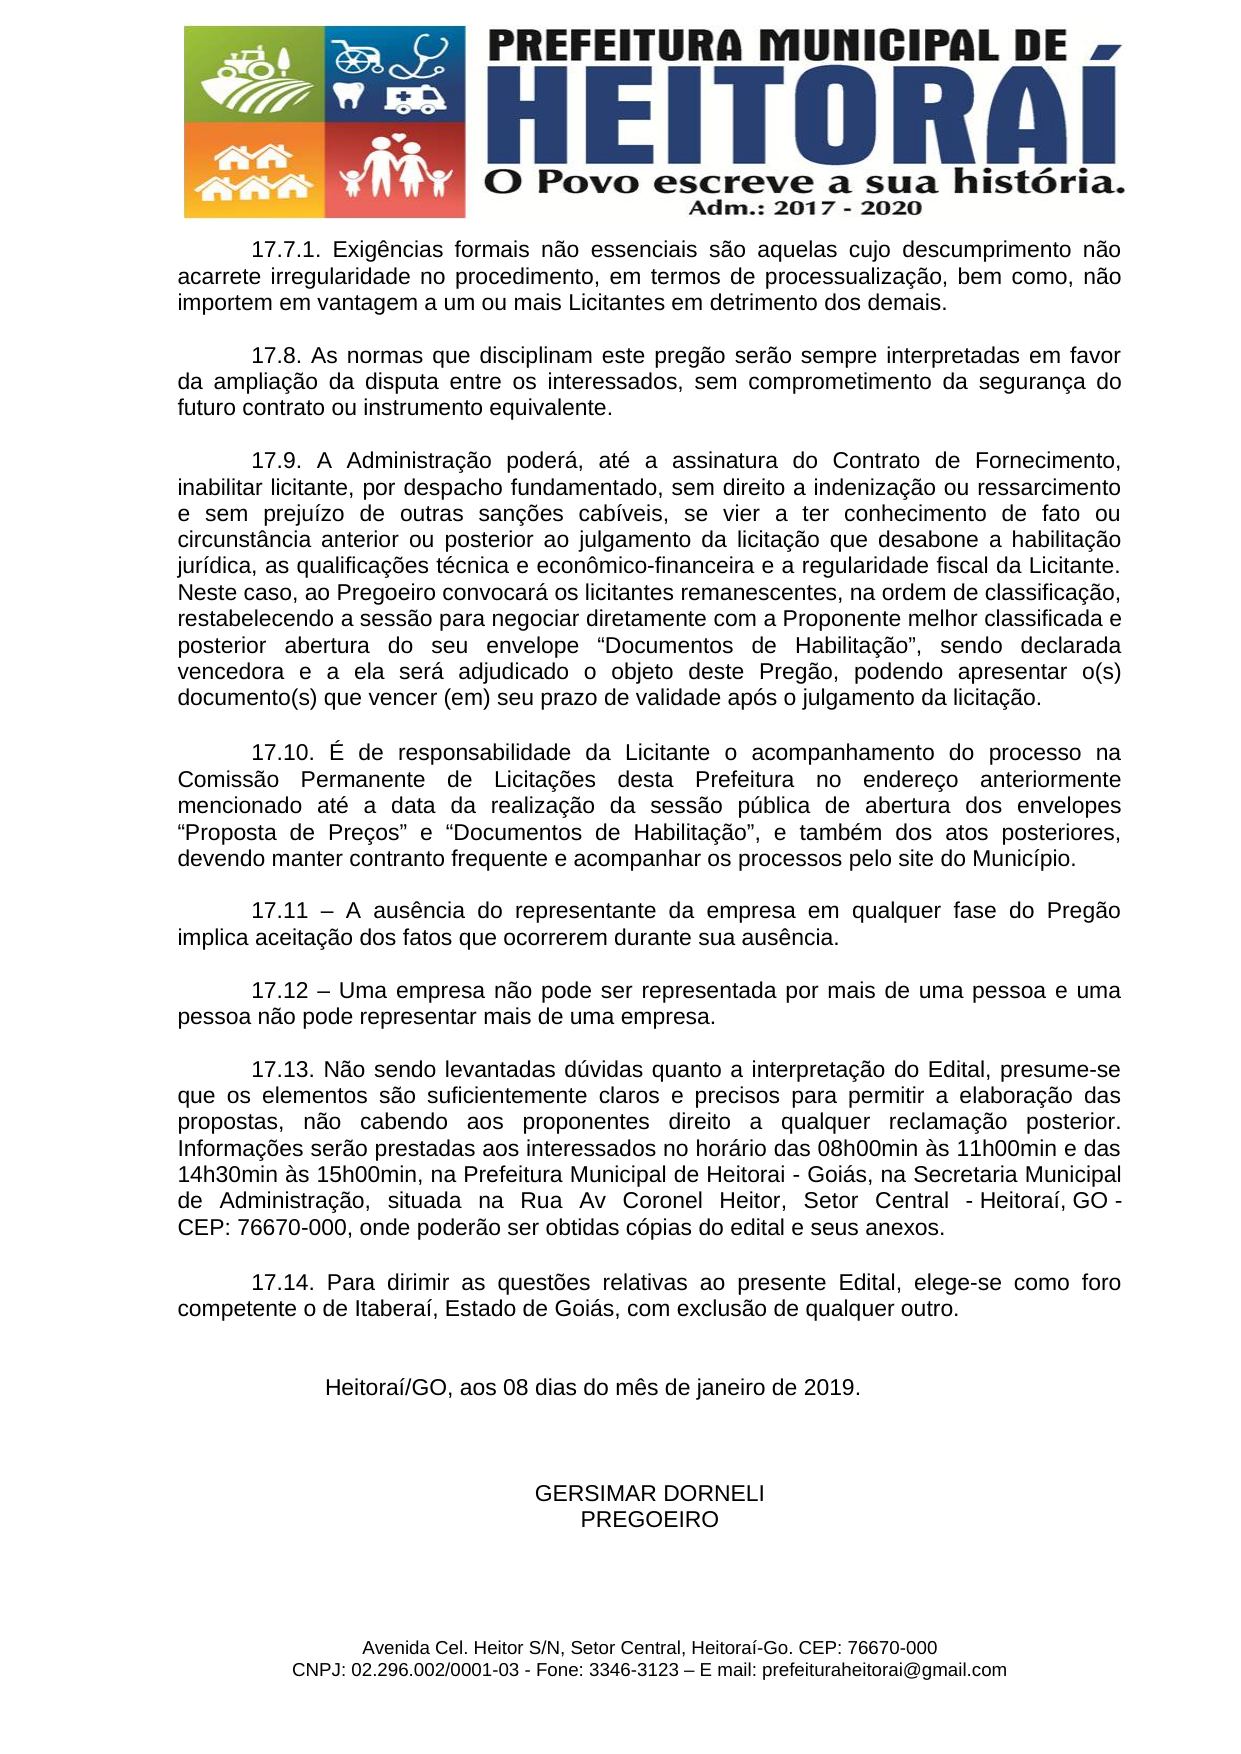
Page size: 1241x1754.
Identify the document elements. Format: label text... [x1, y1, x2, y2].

text 17.7.1. Exigências formais não essenciais são aquelas cujo descumprimento não acarrete irregularidade no procedimento, em termos de processualização, bem como, não importem em vantagem a um ou mais Licitantes em detrimento dos demais. [177, 236, 1122, 315]
text 17.10. É de responsabilidade da Licitante o acompanhamento do processo na Comissão Permanente de Licitações desta Prefeitura no endereço anteriormente mencionado até a data da realização da sessão pública de abertura dos envelopes “Proposta de Preços” e “Documentos de Habilitação”, e também dos atos posteriores, devendo manter contranto frequente e acompanhar os processos pelo site do Município. [177, 739, 1122, 871]
text GERSIMAR DORNELI [177, 1480, 1122, 1506]
text PREGOEIRO [177, 1506, 1122, 1532]
text 17.8. As normas que disciplinam este pregão serão sempre interpretadas em favor da ampliação da disputa entre os interessados, sem comprometimento da segurança do futuro contrato ou instrumento equivalente. [177, 342, 1122, 421]
text Heitoraí/GO, aos 08 dias do mês de janeiro de 2019. [177, 1374, 1122, 1401]
text 17.13. Não sendo levantadas dúvidas quanto a interpretação do Edital, presume-se que os elementos são suficientemente claros e precisos para permitir a elaboração das propostas, não cabendo aos proponentes direito a qualquer reclamação posterior. Informações serão prestadas aos interessados no horário das 08h00min às 11h00min e das 14h30min às 15h00min, na Prefeitura Municipal de Heitorai - Goiás, na Secretaria Municipal de Administração, situada na Rua Av Coronel Heitor, Setor Central - Heitoraí, GO - CEP: 76670-000, onde poderão ser obtidas cópias do edital e seus anexos. [177, 1056, 1122, 1240]
text 17.9. A Administração poderá, até a assinatura do Contrato de Fornecimento, inabilitar licitante, por despacho fundamentado, sem direito a indenização ou ressarcimento e sem prejuízo de outras sanções cabíveis, se vier a ter conhecimento de fato ou circunstância anterior ou posterior ao julgamento da licitação que desabone a habilitação jurídica, as qualificações técnica e econômico-financeira e a regularidade fiscal da Licitante. Neste caso, ao Pregoeiro convocará os licitantes remanescentes, na ordem de classificação, restabelecendo a sessão para negociar diretamente com a Proponente melhor classificada e posterior abertura do seu envelope “Documentos de Habilitação”, sendo declarada vencedora e a ela será adjudicado o objeto deste Pregão, podendo apresentar o(s) documento(s) que vencer (em) seu prazo de validade após o julgamento da licitação. [177, 447, 1122, 711]
text 17.11 – A ausência do representante da empresa em qualquer fase do Pregão implica aceitação dos fatos que ocorrerem durante sua ausência. [177, 897, 1122, 950]
text 17.12 – Uma empresa não pode ser representada por mais de uma pessoa e uma pessoa não pode representar mais de uma empresa. [177, 977, 1122, 1029]
picture [183, 25, 1126, 219]
text 17.14. Para dirimir as questões relativas ao presente Edital, elege-se como foro competente o de Itaberaí, Estado de Goiás, com exclusão de qualquer outro. [177, 1269, 1122, 1322]
